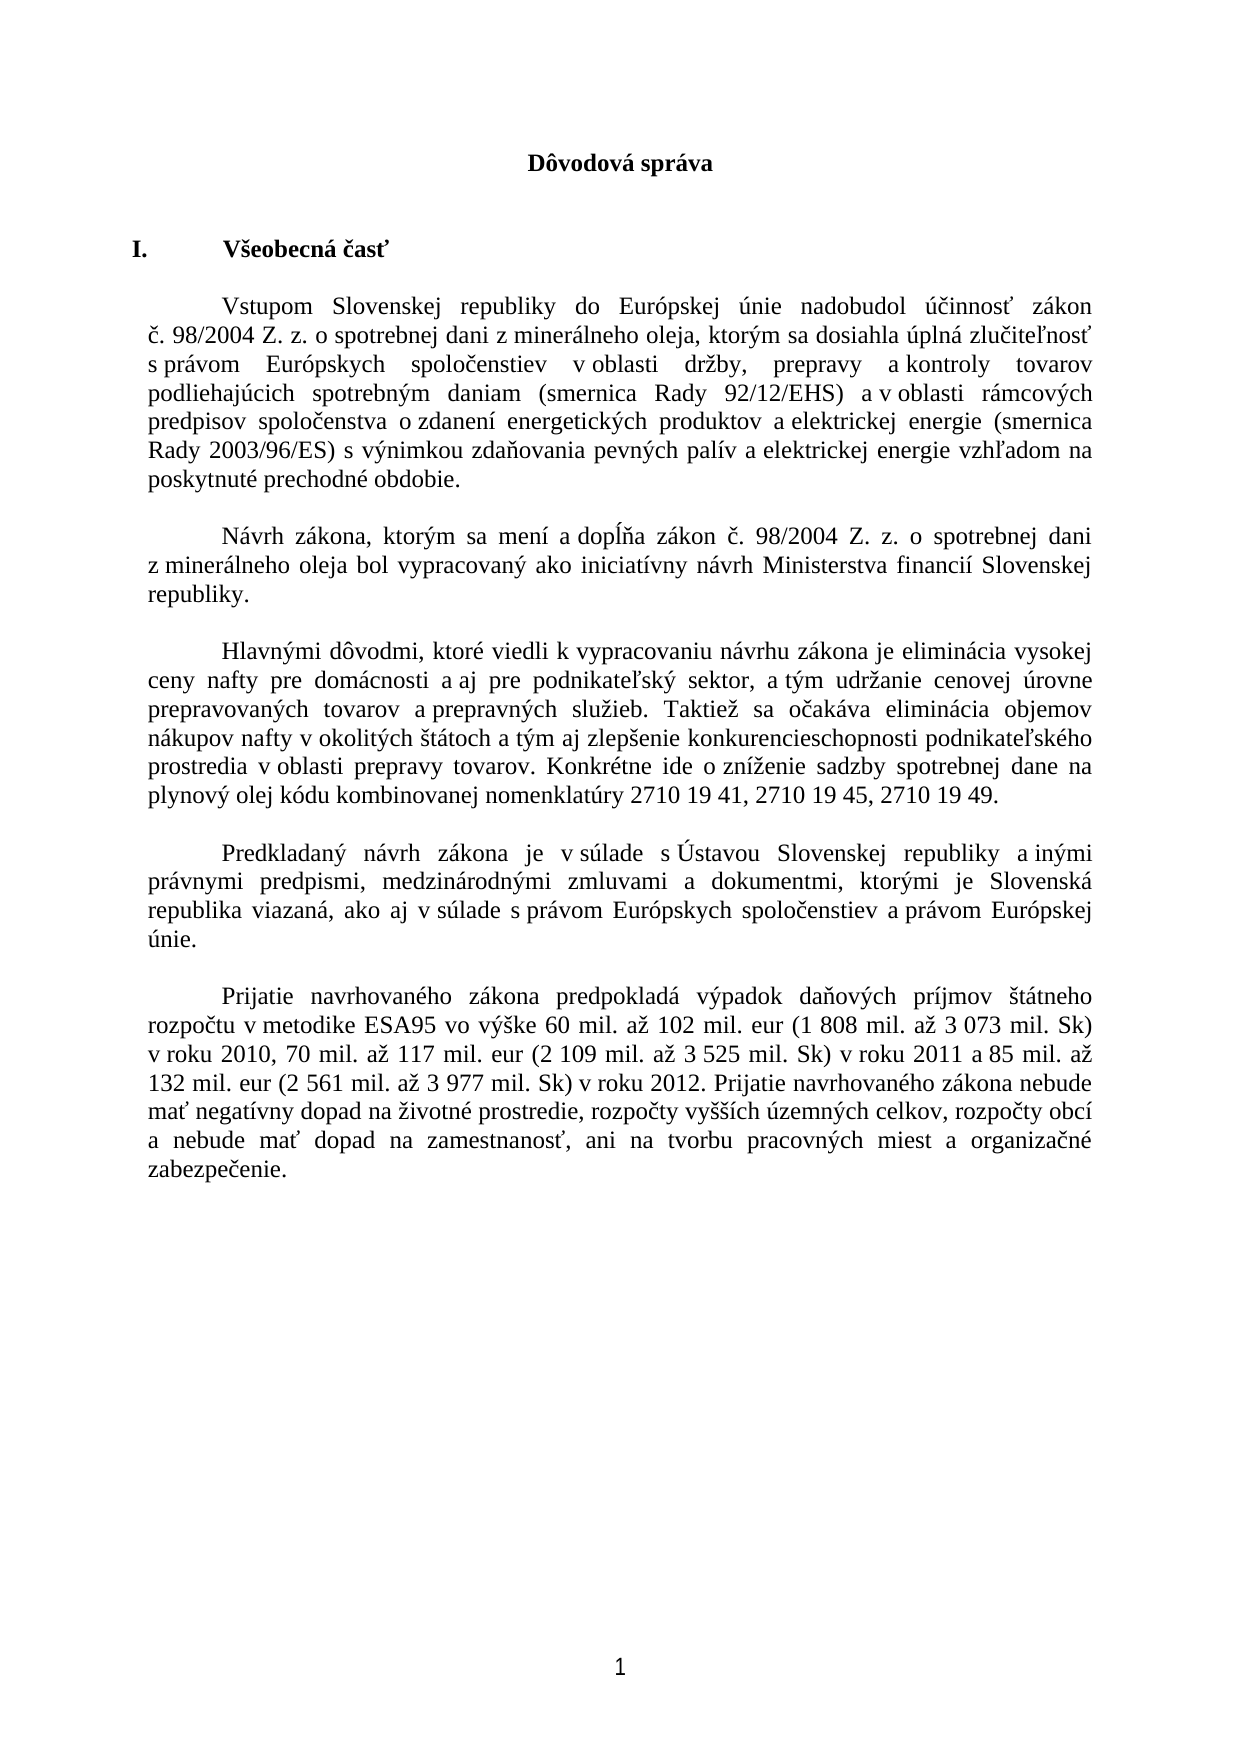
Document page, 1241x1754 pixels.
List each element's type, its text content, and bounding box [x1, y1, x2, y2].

text Hlavnými dôvodmi, ktoré viedli k vypracovaniu návrhu zákona je eliminácia vysokej ceny nafty pre domácnosti a aj pre podnikateľský sektor, a tým udržanie cenovej úrovne prepravovaných tovarov a prepravných služieb. Taktiež sa očakáva eliminácia objemov nákupov nafty v okolitých štátoch a tým aj zlepšenie konkurencieschopnosti podnikateľského prostredia v oblasti prepravy tovarov. Konkrétne ide o zníženie sadzby spotrebnej dane na plynový olej kódu kombinovanej nomenklatúry 2710 19 41, 2710 19 45, 2710 19 49. [148, 636, 1093, 809]
text Návrh zákona, ktorým sa mení a dopĺňa zákon č. 98/2004 Z. z. o spotrebnej dani z minerálneho oleja bol vypracovaný ako iniciatívny návrh Ministerstva financií Slovenskej republiky. [148, 521, 1093, 608]
text Dôvodová správa [148, 148, 1093, 176]
text Prijatie navrhovaného zákona predpokladá výpadok daňových príjmov štátneho rozpočtu v metodike ESA95 vo výške 60 mil. až 102 mil. eur (1 808 mil. až 3 073 mil. Sk) v roku 2010, 70 mil. až 117 mil. eur (2 109 mil. až 3 525 mil. Sk) v roku 2011 a 85 mil. až 132 mil. eur (2 561 mil. až 3 977 mil. Sk) v roku 2012. Prijatie navrhovaného zákona nebude mať negatívny dopad na životné prostredie, rozpočty vyšších územných celkov, rozpočty obcí a nebude mať dopad na zamestnanosť, ani na tvorbu pracovných miest a organizačné zabezpečenie. [148, 981, 1093, 1183]
list Všeobecná časť [148, 234, 1093, 263]
text Predkladaný návrh zákona je v súlade s Ústavou Slovenskej republiky a inými právnymi predpismi, medzinárodnými zmluvami a dokumentmi, ktorými je Slovenská republika viazaná, ako aj v súlade s právom Európskych spoločenstiev a právom Európskej únie. [148, 838, 1093, 953]
text Vstupom Slovenskej republiky do Európskej únie nadobudol účinnosť zákon č. 98/2004 Z. z. o spotrebnej dani z minerálneho oleja, ktorým sa dosiahla úplná zlučiteľnosť s právom Európskych spoločenstiev v oblasti držby, prepravy a kontroly tovarov podliehajúcich spotrebným daniam (smernica Rady 92/12/EHS) a v oblasti rámcových predpisov spoločenstva o zdanení energetických produktov a elektrickej energie (smernica Rady 2003/96/ES) s výnimkou zdaňovania pevných palív a elektrickej energie vzhľadom na poskytnuté prechodné obdobie. [148, 291, 1093, 493]
